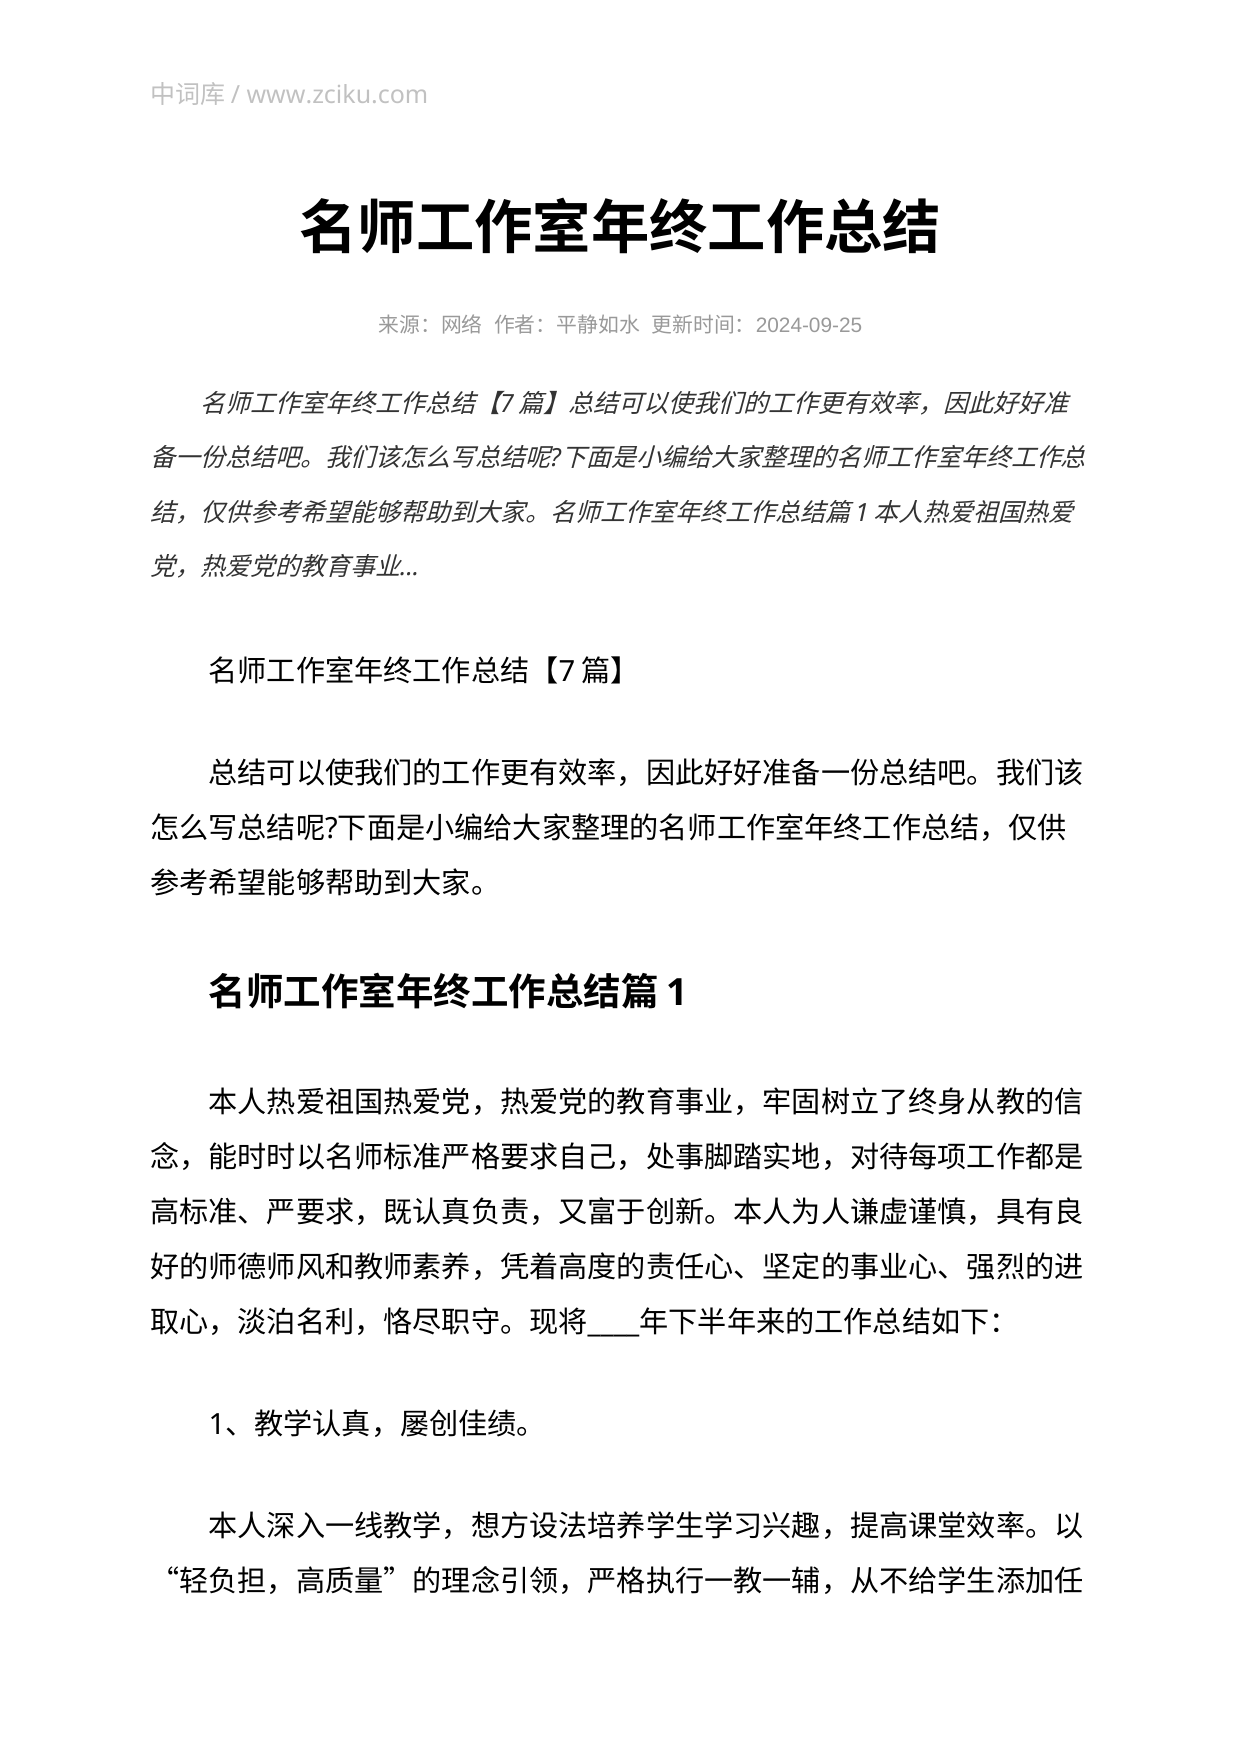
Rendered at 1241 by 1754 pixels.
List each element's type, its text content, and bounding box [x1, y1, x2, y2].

text 来源：网络 作者：平静如水 更新时间：2024-09-25 [150, 313, 1090, 337]
text 名师工作室年终工作总结篇1 [150, 961, 1090, 1016]
subtitle 名师工作室年终工作总结 [150, 181, 1090, 266]
text 名师工作室年终工作总结【7篇】总结可以使我们的工作更有效率，因此好好准备一份总结吧。我们该怎么写总结呢?下面是小编给大家整理的名师工作室年终工作总结，仅供参考希望能够帮助到大家。名师工作室年终工作总结篇1本人热爱祖国热爱党，热爱党的教育事业... [150, 383, 1090, 583]
text 总结可以使我们的工作更有效率，因此好好准备一份总结吧。我们该怎么写总结呢?下面是小编给大家整理的名师工作室年终工作总结，仅供参考希望能够帮助到大家。 [150, 750, 1090, 902]
text 名师工作室年终工作总结【7篇】 [150, 648, 1090, 690]
text 本人热爱祖国热爱党，热爱党的教育事业，牢固树立了终身从教的信念，能时时以名师标准严格要求自己，处事脚踏实地，对待每项工作都是高标准、严要求，既认真负责，又富于创新。本人为人谦虚谨慎，具有良好的师德师风和教师素养，凭着高度的责任心、坚定的事业心、强烈的进取心，淡泊名利，恪尽职守。现将____年下半年来的工作总结如下： [150, 1079, 1090, 1341]
text 1、教学认真，屡创佳绩。 [150, 1401, 1090, 1443]
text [150, 1503, 1090, 1600]
